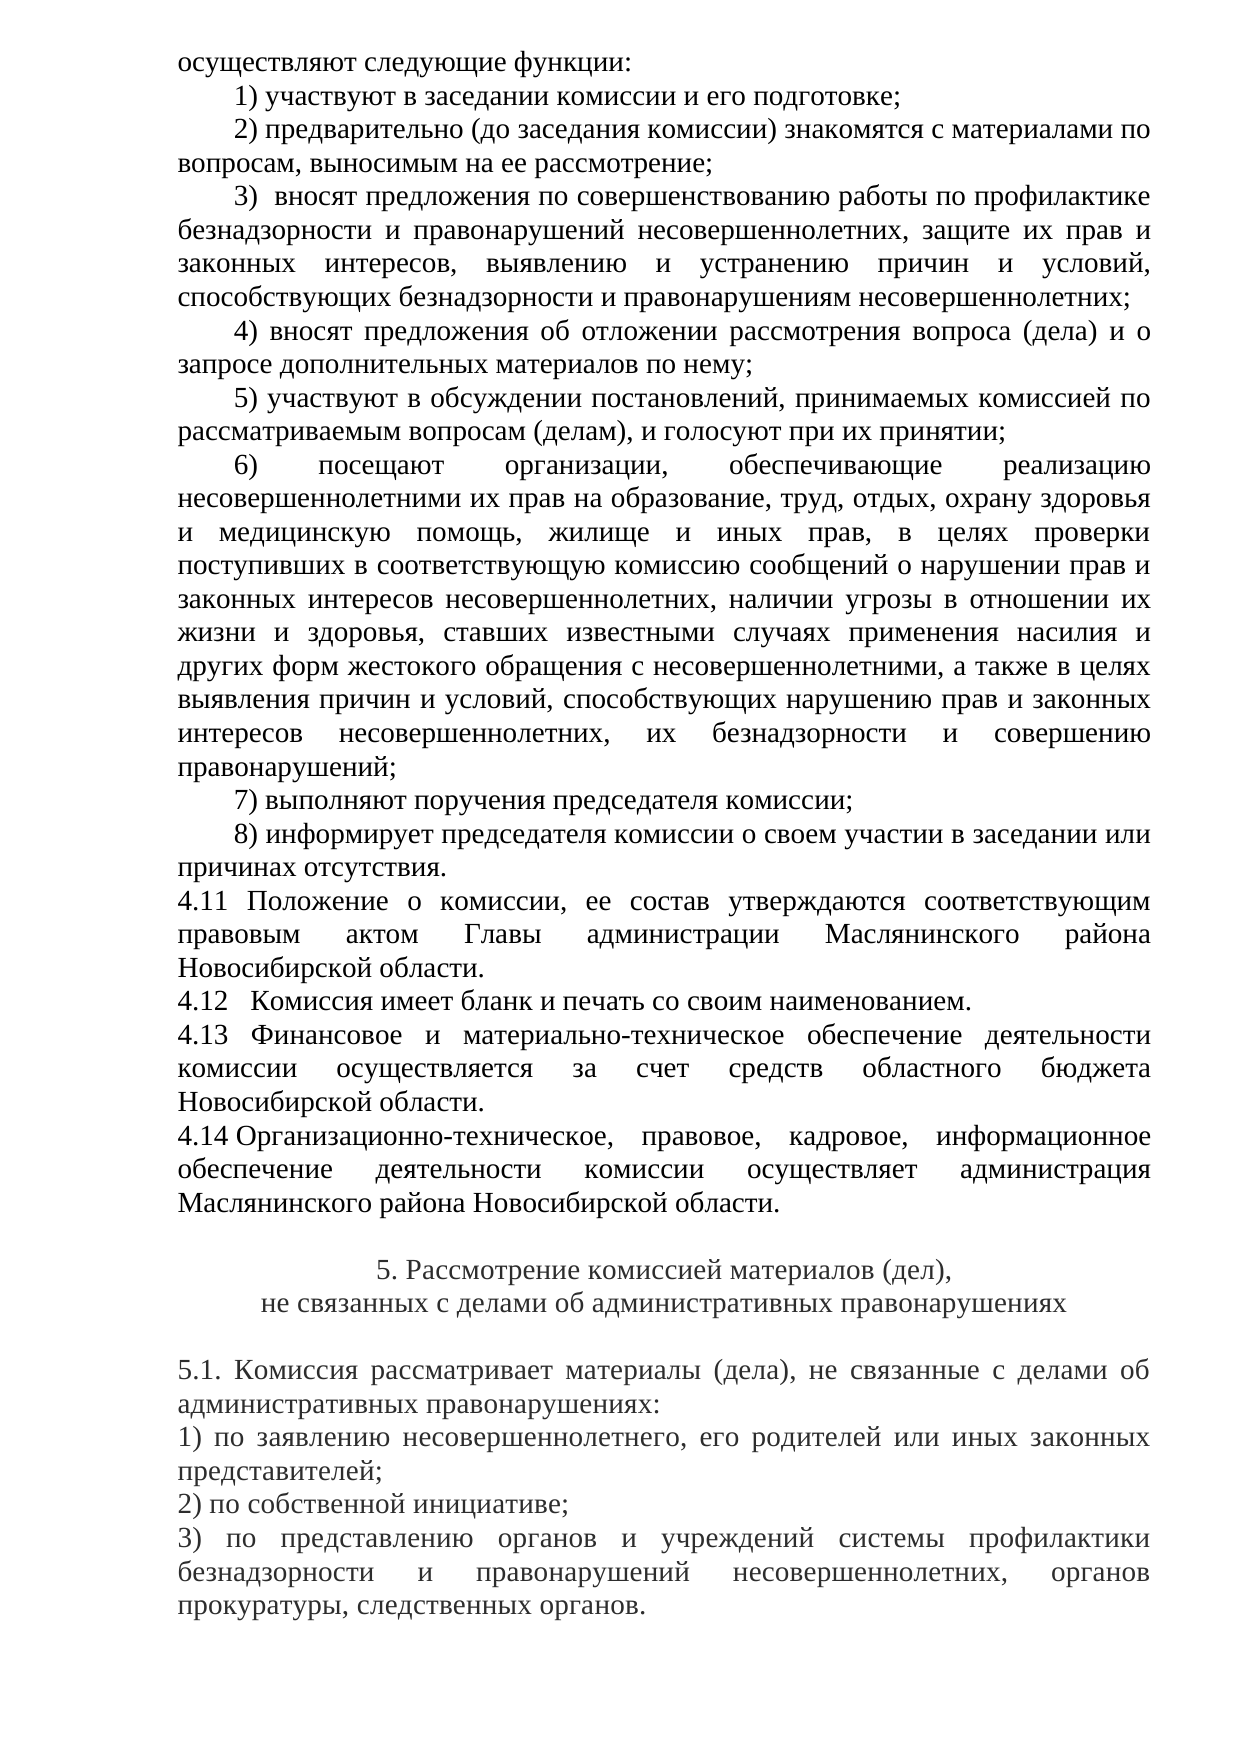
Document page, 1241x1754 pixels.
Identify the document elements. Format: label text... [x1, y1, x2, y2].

text 1) участвуют в заседании комиссии и его подготовке; [177, 78, 1152, 111]
text 3) вносят предложения по совершенствованию работы по профилактике безнадзорности и правонарушений несовершеннолетних, защите их прав и законных интересов, выявлению и устранению причин и условий, способствующих безнадзорности и правонарушениям несовершеннолетних; [177, 178, 1152, 313]
text 4.12 Комиссия имеет бланк и печать со своим наименованием. [177, 983, 1152, 1017]
text 4.13 Финансовое и материально-техническое обеспечение деятельности комиссии осуществляется за счет средств областного бюджета Новосибирской области. [177, 1017, 1152, 1118]
text 4) вносят предложения об отложении рассмотрения вопроса (дела) и о запросе дополнительных материалов по нему; [177, 313, 1152, 380]
text 4.11 Положение о комиссии, ее состав утверждаются соответствующим правовым актом Главы администрации Маслянинского района Новосибирской области. [177, 883, 1152, 983]
text 3) по представлению органов и учреждений системы профилактики безнадзорности и правонарушений несовершеннолетних, органов прокуратуры, следственных органов. [177, 1520, 1152, 1621]
text 5. Рассмотрение комиссией материалов (дел), [177, 1252, 1152, 1285]
text 2) по собственной инициативе; [177, 1487, 1152, 1520]
text 7) выполняют поручения председателя комиссии; [177, 782, 1152, 816]
text 5) участвуют в обсуждении постановлений, принимаемых комиссией по рассматриваемым вопросам (делам), и голосуют при их принятии; [177, 380, 1152, 447]
text 4.14 Организационно-техническое, правовое, кадровое, информационное обеспечение деятельности комиссии осуществляет администрация Маслянинского района Новосибирской области. [177, 1118, 1152, 1218]
text 6) посещают организации, обеспечивающие реализацию несовершеннолетними их прав на образование, труд, отдых, охрану здоровья и медицинскую помощь, жилище и иных прав, в целях проверки поступивших в соответствующую комиссию сообщений о нарушении прав и законных интересов несовершеннолетних, наличии угрозы в отношении их жизни и здоровья, ставших известными случаях применения насилия и других форм жестокого обращения с несовершеннолетними, а также в целях выявления причин и условий, способствующих нарушению прав и законных интересов несовершеннолетних, их безнадзорности и совершению правонарушений; [177, 447, 1152, 782]
text 5.1. Комиссия рассматривает материалы (дела), не связанные с делами об административных правонарушениях: [177, 1352, 1152, 1419]
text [177, 44, 1152, 78]
text 1) по заявлению несовершеннолетнего, его родителей или иных законных представителей; [177, 1419, 1152, 1487]
text 2) предварительно (до заседания комиссии) знакомятся с материалами по вопросам, выносимым на ее рассмотрение; [177, 111, 1152, 178]
text 8) информирует председателя комиссии о своем участии в заседании или причинах отсутствия. [177, 816, 1152, 883]
text не связанных с делами об административных правонарушениях [177, 1285, 1152, 1319]
